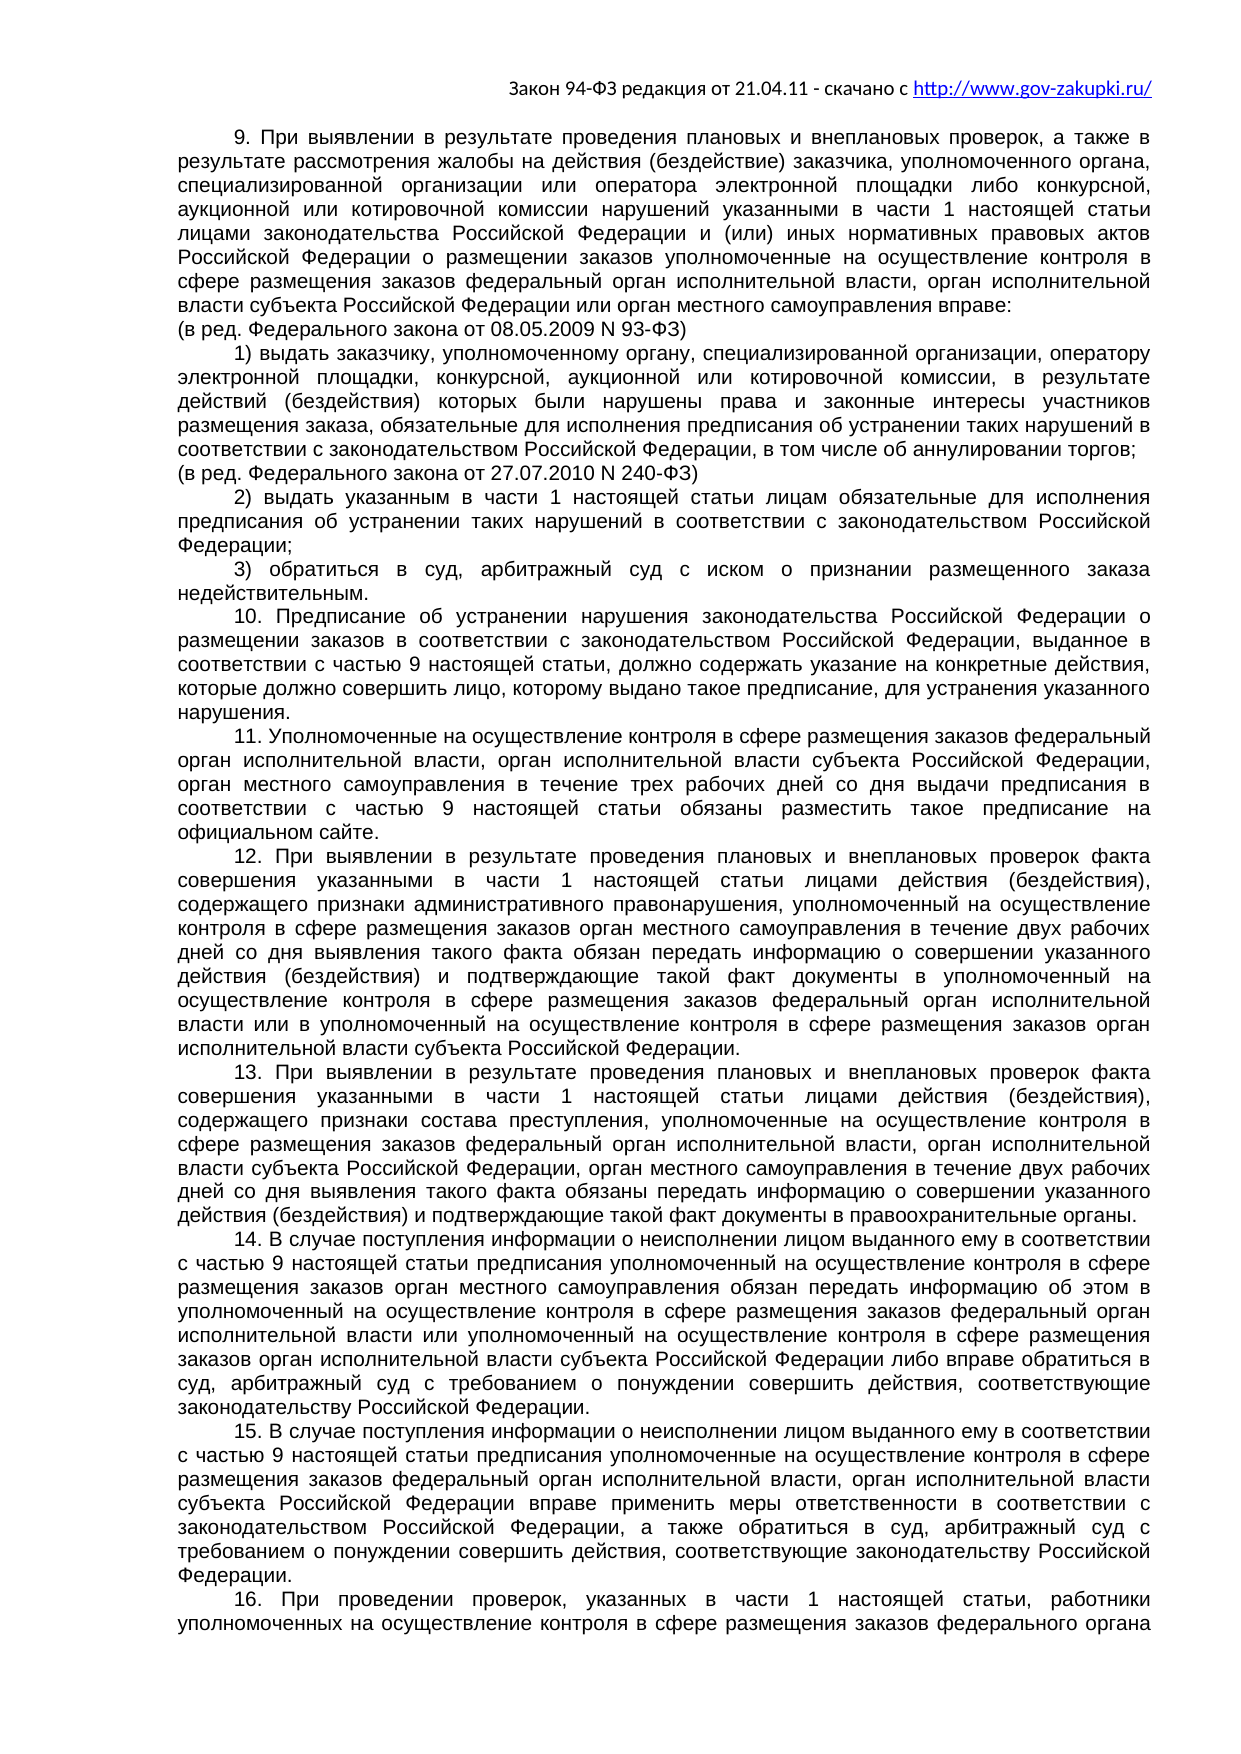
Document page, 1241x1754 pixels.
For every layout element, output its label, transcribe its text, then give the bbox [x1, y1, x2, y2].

text (в ред. Федерального закона от 27.07.2010 N 240-ФЗ) [177, 461, 1152, 484]
text 12. При выявлении в результате проведения плановых и внеплановых проверок факта совершения указанными в части 1 настоящей статьи лицами действия (бездействия), содержащего признаки административного правонарушения, уполномоченный на осуществление контроля в сфере размещения заказов орган местного самоуправления в течение двух рабочих дней со дня выявления такого факта обязан передать информацию о совершении указанного действия (бездействия) и подтверждающие такой факт документы в уполномоченный на осуществление контроля в сфере размещения заказов федеральный орган исполнительной власти или в уполномоченный на осуществление контроля в сфере размещения заказов орган исполнительной власти субъекта Российской Федерации. [177, 844, 1152, 1059]
text 2) выдать указанным в части 1 настоящей статьи лицам обязательные для исполнения предписания об устранении таких нарушений в соответствии с законодательством Российской Федерации; [177, 484, 1152, 556]
text 13. При выявлении в результате проведения плановых и внеплановых проверок факта совершения указанными в части 1 настоящей статьи лицами действия (бездействия), содержащего признаки состава преступления, уполномоченные на осуществление контроля в сфере размещения заказов федеральный орган исполнительной власти, орган исполнительной власти субъекта Российской Федерации, орган местного самоуправления в течение двух рабочих дней со дня выявления такого факта обязаны передать информацию о совершении указанного действия (бездействия) и подтверждающие такой факт документы в правоохранительные органы. [177, 1059, 1152, 1227]
text 1) выдать заказчику, уполномоченному органу, специализированной организации, оператору электронной площадки, конкурсной, аукционной или котировочной комиссии, в результате действий (бездействия) которых были нарушены права и законные интересы участников размещения заказа, обязательные для исполнения предписания об устранении таких нарушений в соответствии с законодательством Российской Федерации, в том числе об аннулировании торгов; [177, 341, 1152, 461]
text (в ред. Федерального закона от 08.05.2009 N 93-ФЗ) [177, 317, 1152, 341]
text 11. Уполномоченные на осуществление контроля в сфере размещения заказов федеральный орган исполнительной власти, орган исполнительной власти субъекта Российской Федерации, орган местного самоуправления в течение трех рабочих дней со дня выдачи предписания в соответствии с частью 9 настоящей статьи обязаны разместить такое предписание на официальном сайте. [177, 724, 1152, 844]
text 14. В случае поступления информации о неисполнении лицом выданного ему в соответствии с частью 9 настоящей статьи предписания уполномоченный на осуществление контроля в сфере размещения заказов орган местного самоуправления обязан передать информацию об этом в уполномоченный на осуществление контроля в сфере размещения заказов федеральный орган исполнительной власти или уполномоченный на осуществление контроля в сфере размещения заказов орган исполнительной власти субъекта Российской Федерации либо вправе обратиться в суд, арбитражный суд с требованием о понуждении совершить действия, соответствующие законодательству Российской Федерации. [177, 1227, 1152, 1419]
text 10. Предписание об устранении нарушения законодательства Российской Федерации о размещении заказов в соответствии с законодательством Российской Федерации, выданное в соответствии с частью 9 настоящей статьи, должно содержать указание на конкретные действия, которые должно совершить лицо, которому выдано такое предписание, для устранения указанного нарушения. [177, 604, 1152, 724]
text 9. При выявлении в результате проведения плановых и внеплановых проверок, а также в результате рассмотрения жалобы на действия (бездействие) заказчика, уполномоченного органа, специализированной организации или оператора электронной площадки либо конкурсной, аукционной или котировочной комиссии нарушений указанными в части 1 настоящей статьи лицами законодательства Российской Федерации и (или) иных нормативных правовых актов Российской Федерации о размещении заказов уполномоченные на осуществление контроля в сфере размещения заказов федеральный орган исполнительной власти, орган исполнительной власти субъекта Российской Федерации или орган местного самоуправления вправе: [177, 125, 1152, 317]
text 3) обратиться в суд, арбитражный суд с иском о признании размещенного заказа недействительным. [177, 556, 1152, 604]
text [177, 1587, 1152, 1634]
text 15. В случае поступления информации о неисполнении лицом выданного ему в соответствии с частью 9 настоящей статьи предписания уполномоченные на осуществление контроля в сфере размещения заказов федеральный орган исполнительной власти, орган исполнительной власти субъекта Российской Федерации вправе применить меры ответственности в соответствии с законодательством Российской Федерации, а также обратиться в суд, арбитражный суд с требованием о понуждении совершить действия, соответствующие законодательству Российской Федерации. [177, 1419, 1152, 1587]
